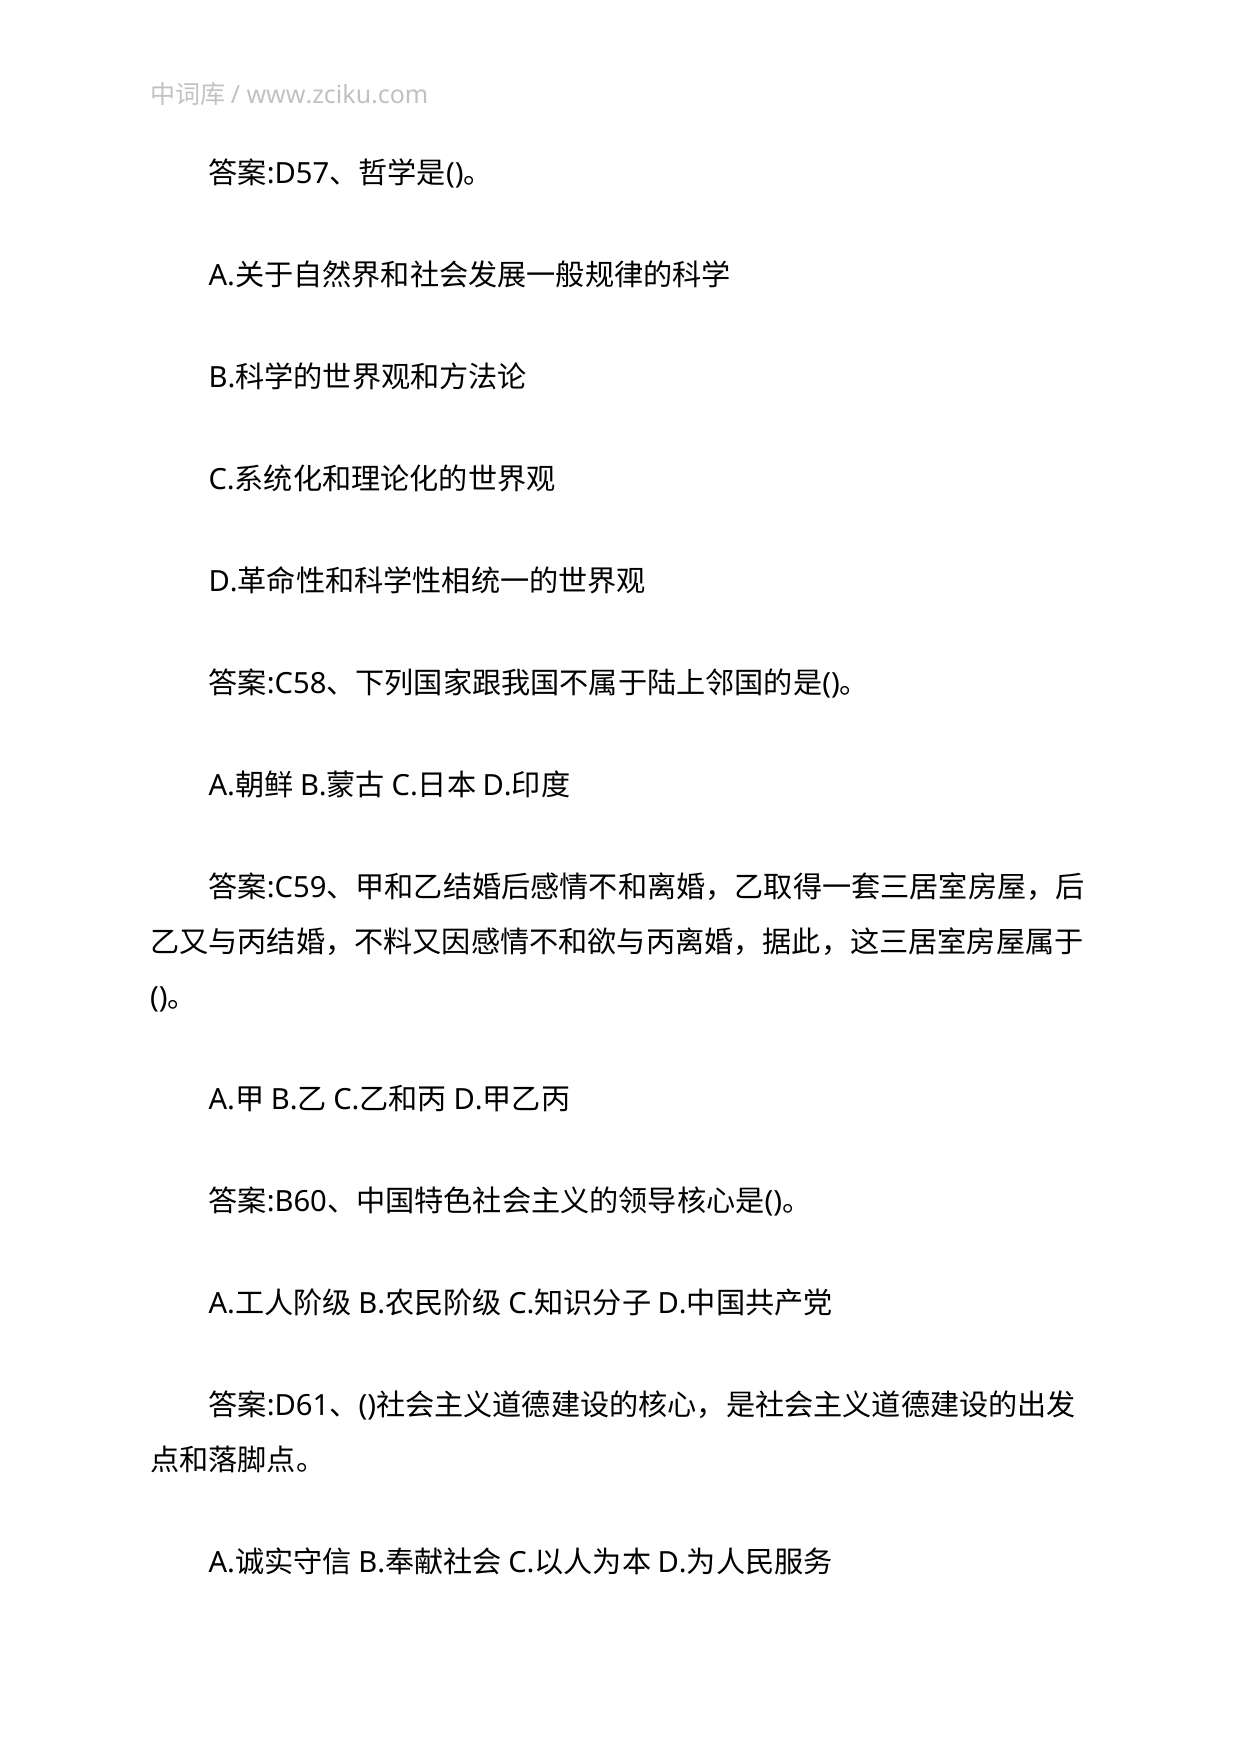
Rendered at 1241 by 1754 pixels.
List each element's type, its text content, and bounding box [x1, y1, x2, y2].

text A.关于自然界和社会发展一般规律的科学 [150, 252, 1090, 294]
text 答案:D61、()社会主义道德建设的核心，是社会主义道德建设的出发点和落脚点。 [150, 1382, 1090, 1479]
text B.科学的世界观和方法论 [150, 354, 1090, 396]
text 答案:C59、甲和乙结婚后感情不和离婚，乙取得一套三居室房屋，后乙又与丙结婚，不料又因感情不和欲与丙离婚，据此，这三居室房屋属于()。 [150, 864, 1090, 1016]
text A.甲 B.乙 C.乙和丙 D.甲乙丙 [150, 1076, 1090, 1118]
text A.诚实守信 B.奉献社会 C.以人为本 D.为人民服务 [150, 1538, 1090, 1581]
text 答案:B60、中国特色社会主义的领导核心是()。 [150, 1178, 1090, 1220]
text A.工人阶级 B.农民阶级 C.知识分子 D.中国共产党 [150, 1280, 1090, 1322]
text 答案:D57、哲学是()。 [150, 150, 1090, 192]
text D.革命性和科学性相统一的世界观 [150, 558, 1090, 600]
text 答案:C58、下列国家跟我国不属于陆上邻国的是()。 [150, 660, 1090, 702]
text C.系统化和理论化的世界观 [150, 456, 1090, 498]
text A.朝鲜 B.蒙古 C.日本 D.印度 [150, 762, 1090, 804]
